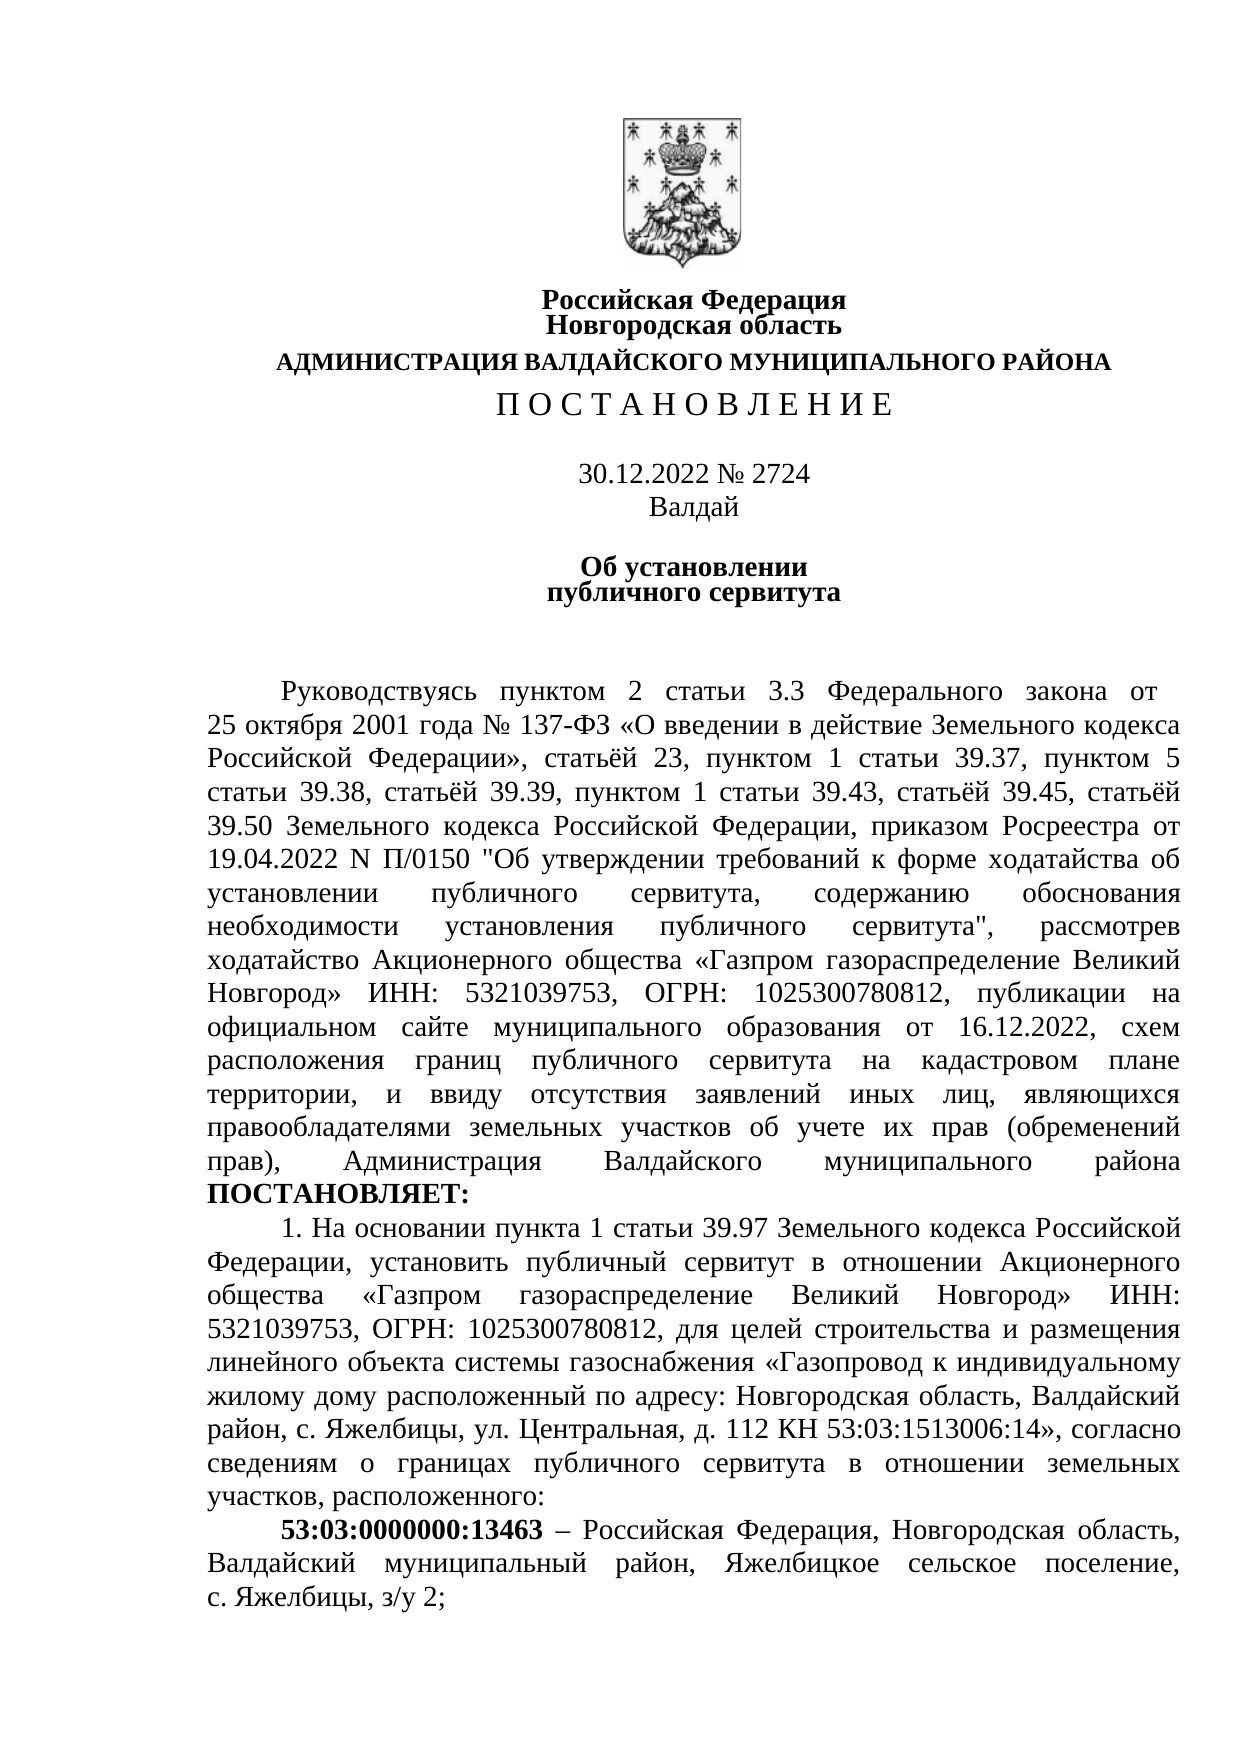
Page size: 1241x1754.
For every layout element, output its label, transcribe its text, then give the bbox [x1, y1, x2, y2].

text 1. На основании пункта 1 статьи 39.97 Земельного кодекса Российской Федерации, установить публичный сервитут в отношении Акционерного общества «Газпром газораспределение Великий Новгород» ИНН: 5321039753, ОГРН: 1025300780812, для целей строительства и размещения линейного объекта системы газоснабжения «Газопровод к индивидуальному жилому дому расположенный по адресу: Новгородская область, Валдайский район, с. Яжелбицы, ул. Центральная, д. 112 КН 53:03:1513006:14», согласно сведениям о границах публичного сервитута в отношении земельных участков, расположенного: [207, 1210, 1181, 1512]
text Валдай [207, 489, 1181, 523]
subtitle АДМИНИСТРАЦИЯ ВАЛДАЙСКОГО МУНИЦИПАЛЬНОГО РАЙОНА [207, 347, 1181, 376]
text 53:03:0000000:13463 – Российская Федерация, Новгородская область, Валдайский муниципальный район, Яжелбицкое сельское поселение, с. Яжелбицы, з/у 2; [207, 1512, 1181, 1613]
subtitle Новгородская область [207, 314, 1181, 339]
text Об установлении [207, 556, 1181, 581]
text Руководствуясь пунктом 2 статьи 3.3 Федерального закона от 25 октября 2001 года № 137-ФЗ «О введении в действие Земельного кодекса Российской Федерации», статьёй 23, пунктом 1 статьи 39.37, пунктом 5 статьи 39.38, статьёй 39.39, пунктом 1 статьи 39.43, статьёй 39.45, статьёй 39.50 Земельного кодекса Российской Федерации, приказом Росреестра от 19.04.2022 N П/0150 "Об утверждении требований к форме ходатайства об установлении публичного сервитута, содержанию обоснования необходимости установления публичного сервитута", рассмотрев ходатайство Акционерного общества «Газпром газораспределение Великий Новгород» ИНН: 5321039753, ОГРН: 1025300780812, публикации на официальном сайте муниципального образования от 16.12.2022, схем расположения границ публичного сервитута на кадастровом плане территории, и ввиду отсутствия заявлений иных лиц, являющихся правообладателями земельных участков об учете их прав (обременений прав), Администрация Валдайского муниципального района ПОСТАНОВЛЯЕТ: [207, 673, 1181, 1210]
text 30.12.2022 № 2724 [207, 456, 1181, 489]
subtitle П О С Т А Н О В Л Е Н И Е [207, 384, 1181, 423]
text Российская Федерация [207, 118, 1181, 314]
text публичного сервитута [207, 581, 1181, 606]
